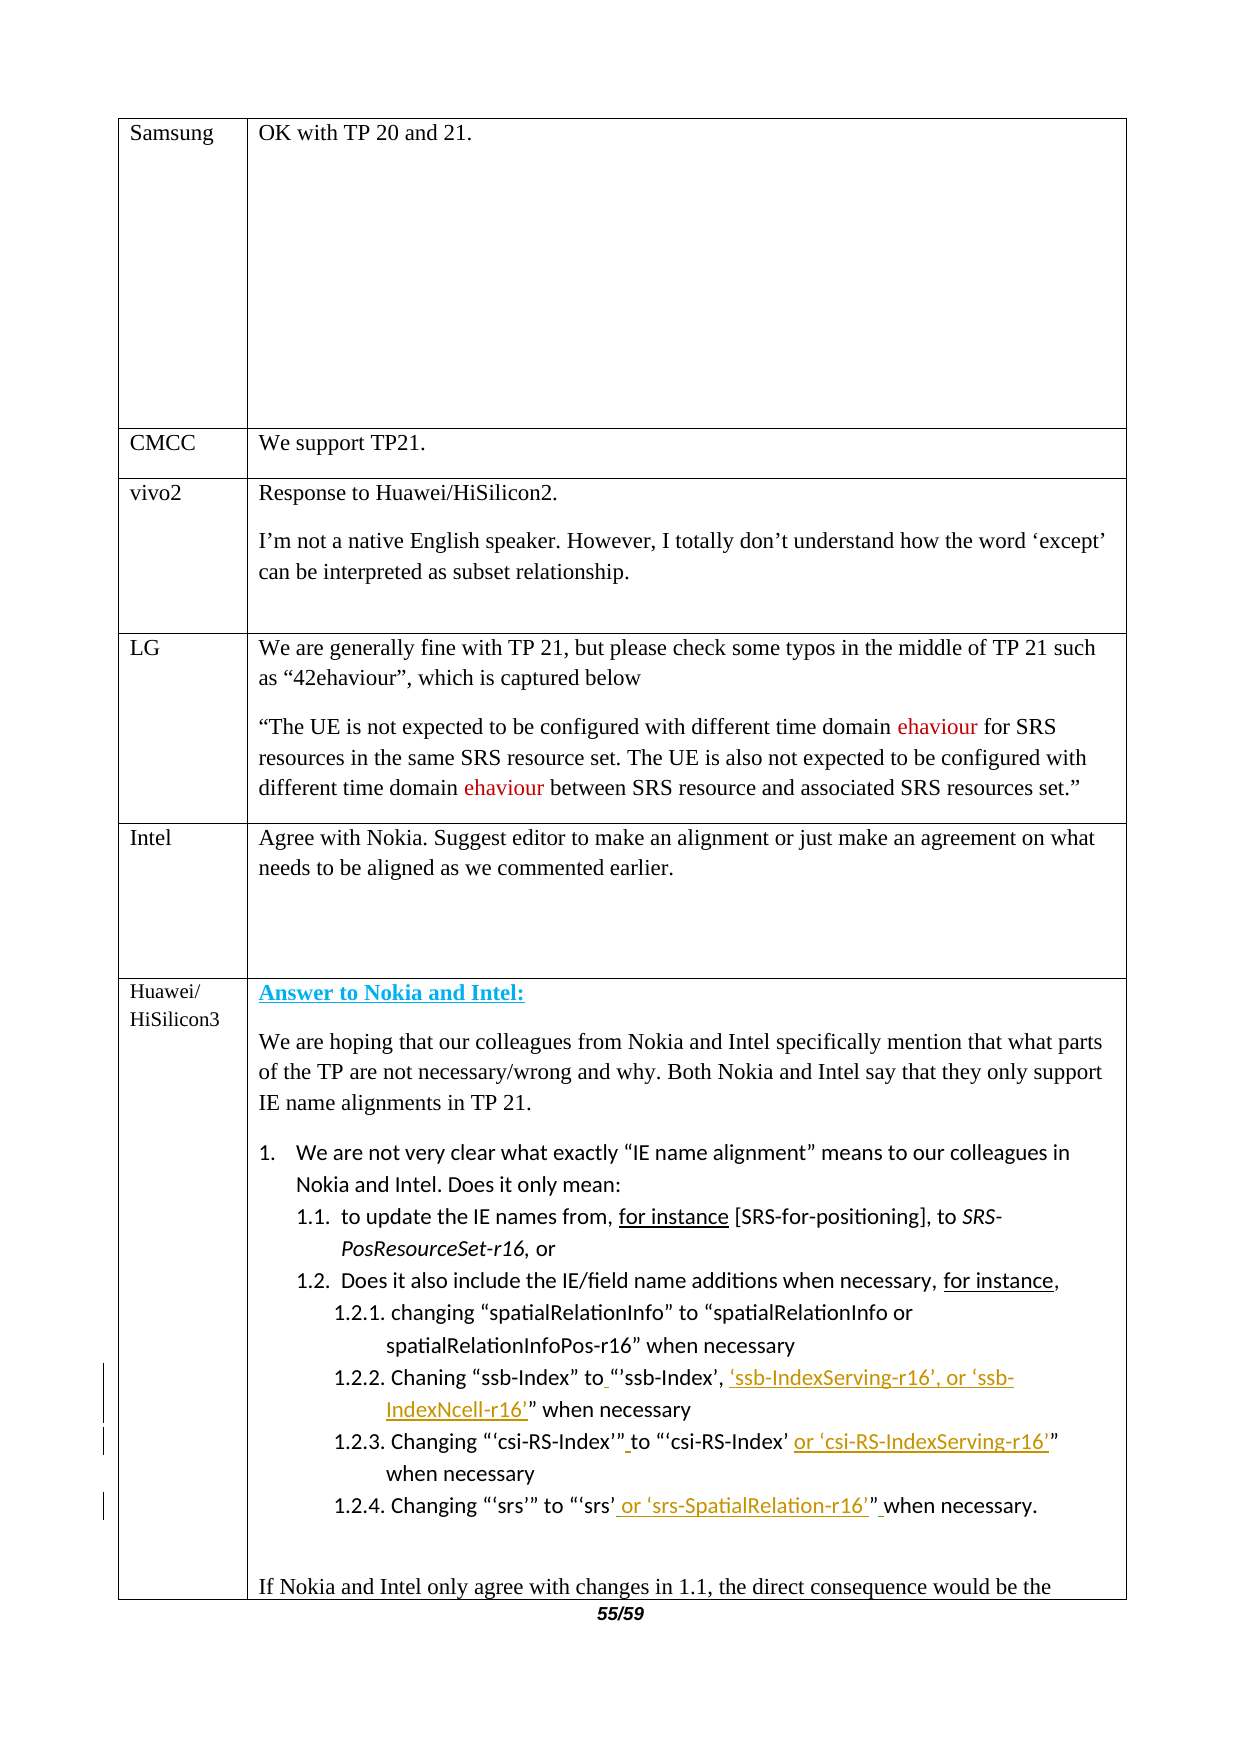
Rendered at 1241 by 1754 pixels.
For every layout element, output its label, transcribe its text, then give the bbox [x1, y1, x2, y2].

table_cell vivo2 [119, 479, 247, 633]
table_cell We are generally fine with TP 21, but please check some typos in the middle of TP 21 such as “42ehaviour”, which is captured below “The UE is not expected to be configured with different time domain ehaviour for SRS resources in the same SRS resource set. The UE is also not expected to be configured with different time domain ehaviour between SRS resource and associated SRS resources set.” [248, 634, 1126, 823]
table_cell OK with TP 20 and 21. [248, 119, 1126, 428]
table_cell CMCC [119, 429, 247, 478]
table_cell Samsung [119, 119, 247, 428]
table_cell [248, 979, 1126, 1599]
table_cell Agree with Nokia. Suggest editor to make an alignment or just make an agreement on what needs to be aligned as we commented earlier. [248, 824, 1126, 978]
table_cell Intel [119, 824, 247, 978]
table_cell We support TP21. [248, 429, 1126, 478]
table_cell LG [119, 634, 247, 823]
table_cell Response to Huawei/HiSilicon2. I’m not a native English speaker. However, I totally don’t understand how the word ‘except’ can be interpreted as subset relationship. [248, 479, 1126, 633]
table_cell Huawei/HiSilicon3 [119, 979, 247, 1599]
